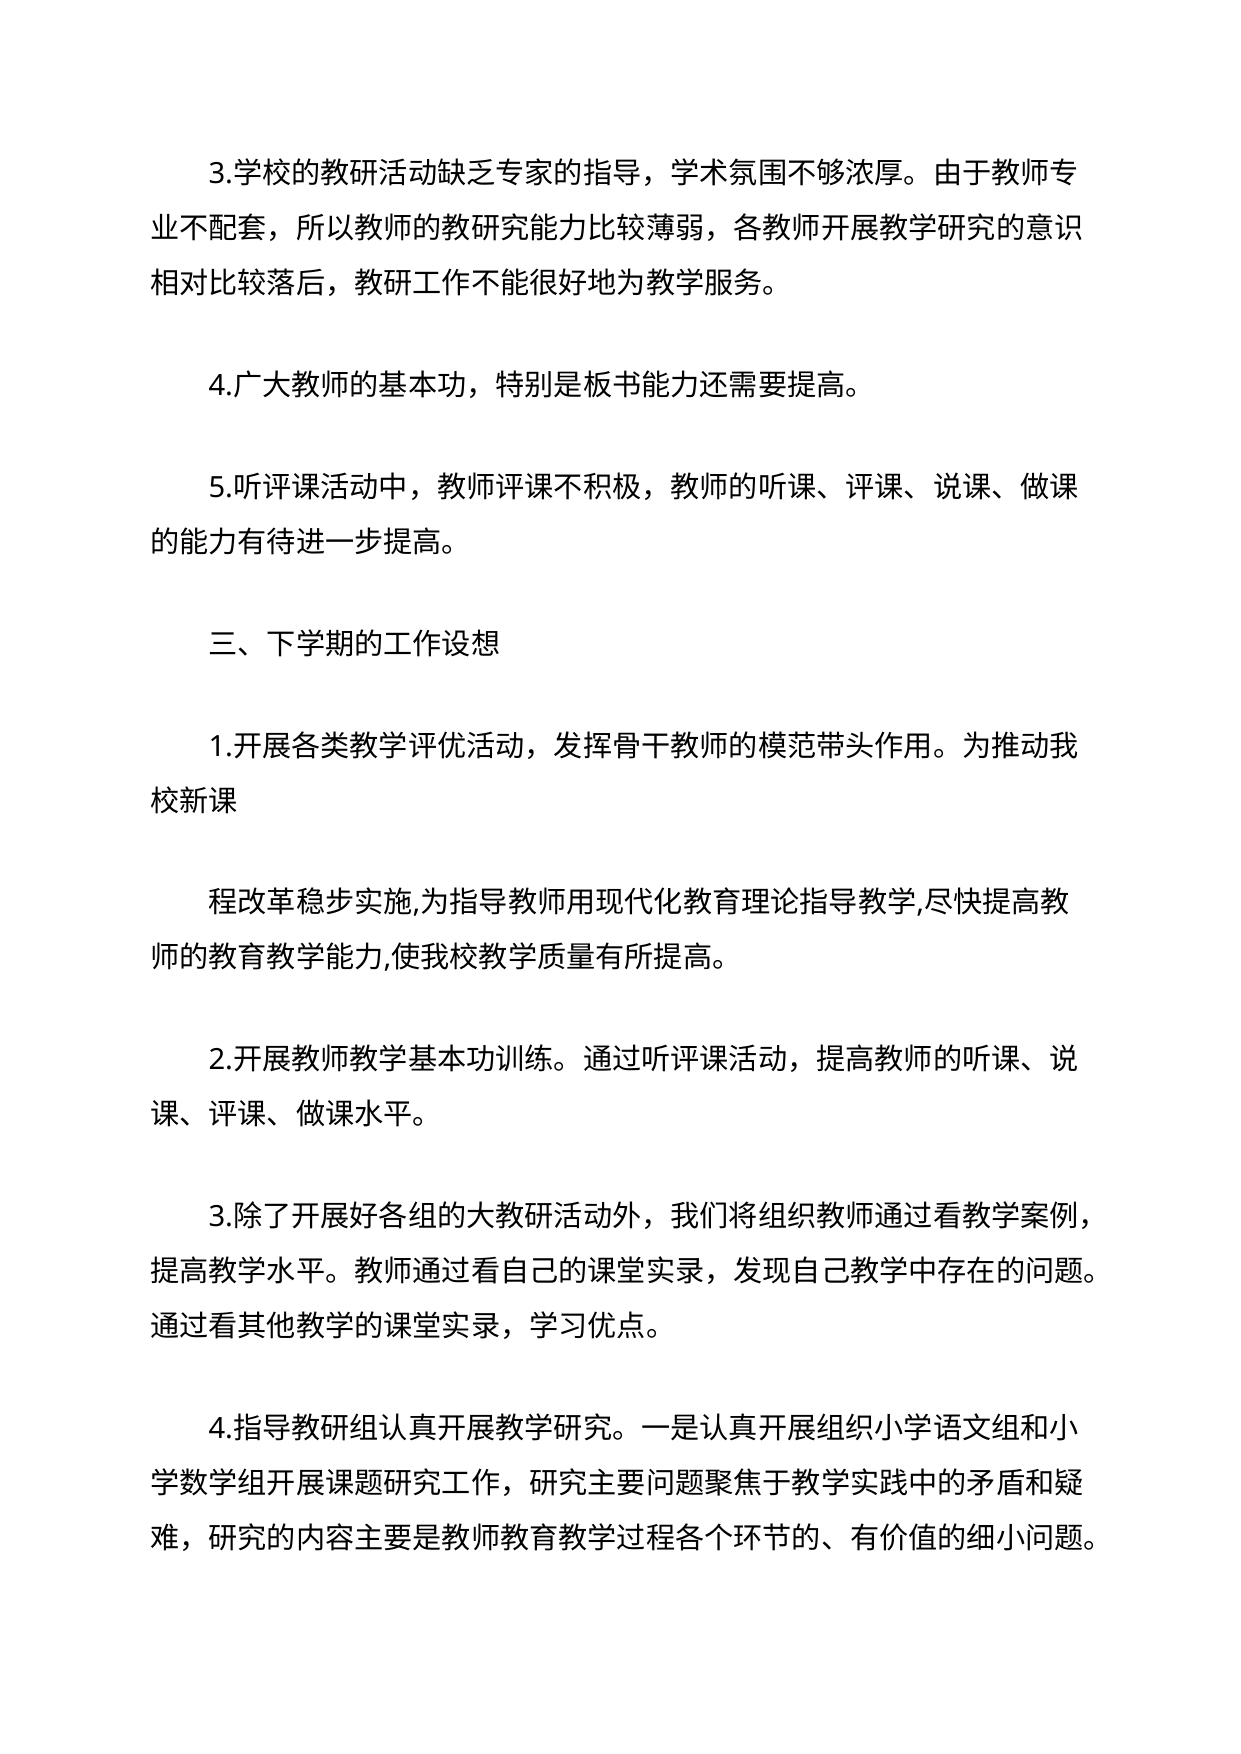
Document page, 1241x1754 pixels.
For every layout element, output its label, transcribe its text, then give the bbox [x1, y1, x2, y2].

text 1.开展各类教学评优活动，发挥骨干教师的模范带头作用。为推动我校新课 [150, 722, 1090, 819]
text 2.开展教师教学基本功训练。通过听评课活动，提高教师的听课、说课、评课、做课水平。 [150, 1036, 1090, 1133]
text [150, 1404, 1090, 1557]
text 三、下学期的工作设想 [150, 620, 1090, 663]
text 程改革稳步实施,为指导教师用现代化教育理论指导教学,尽快提高教师的教育教学能力,使我校教学质量有所提高。 [150, 879, 1090, 976]
text 3.除了开展好各组的大教研活动外，我们将组织教师通过看教学案例，提高教学水平。教师通过看自己的课堂实录，发现自己教学中存在的问题。通过看其他教学的课堂实录，学习优点。 [150, 1193, 1090, 1345]
text 5.听评课活动中，教师评课不积极，教师的听课、评课、说课、做课的能力有待进一步提高。 [150, 464, 1090, 561]
text 4.广大教师的基本功，特别是板书能力还需要提高。 [150, 362, 1090, 404]
text 3.学校的教研活动缺乏专家的指导，学术氛围不够浓厚。由于教师专业不配套，所以教师的教研究能力比较薄弱，各教师开展教学研究的意识相对比较落后，教研工作不能很好地为教学服务。 [150, 150, 1090, 302]
